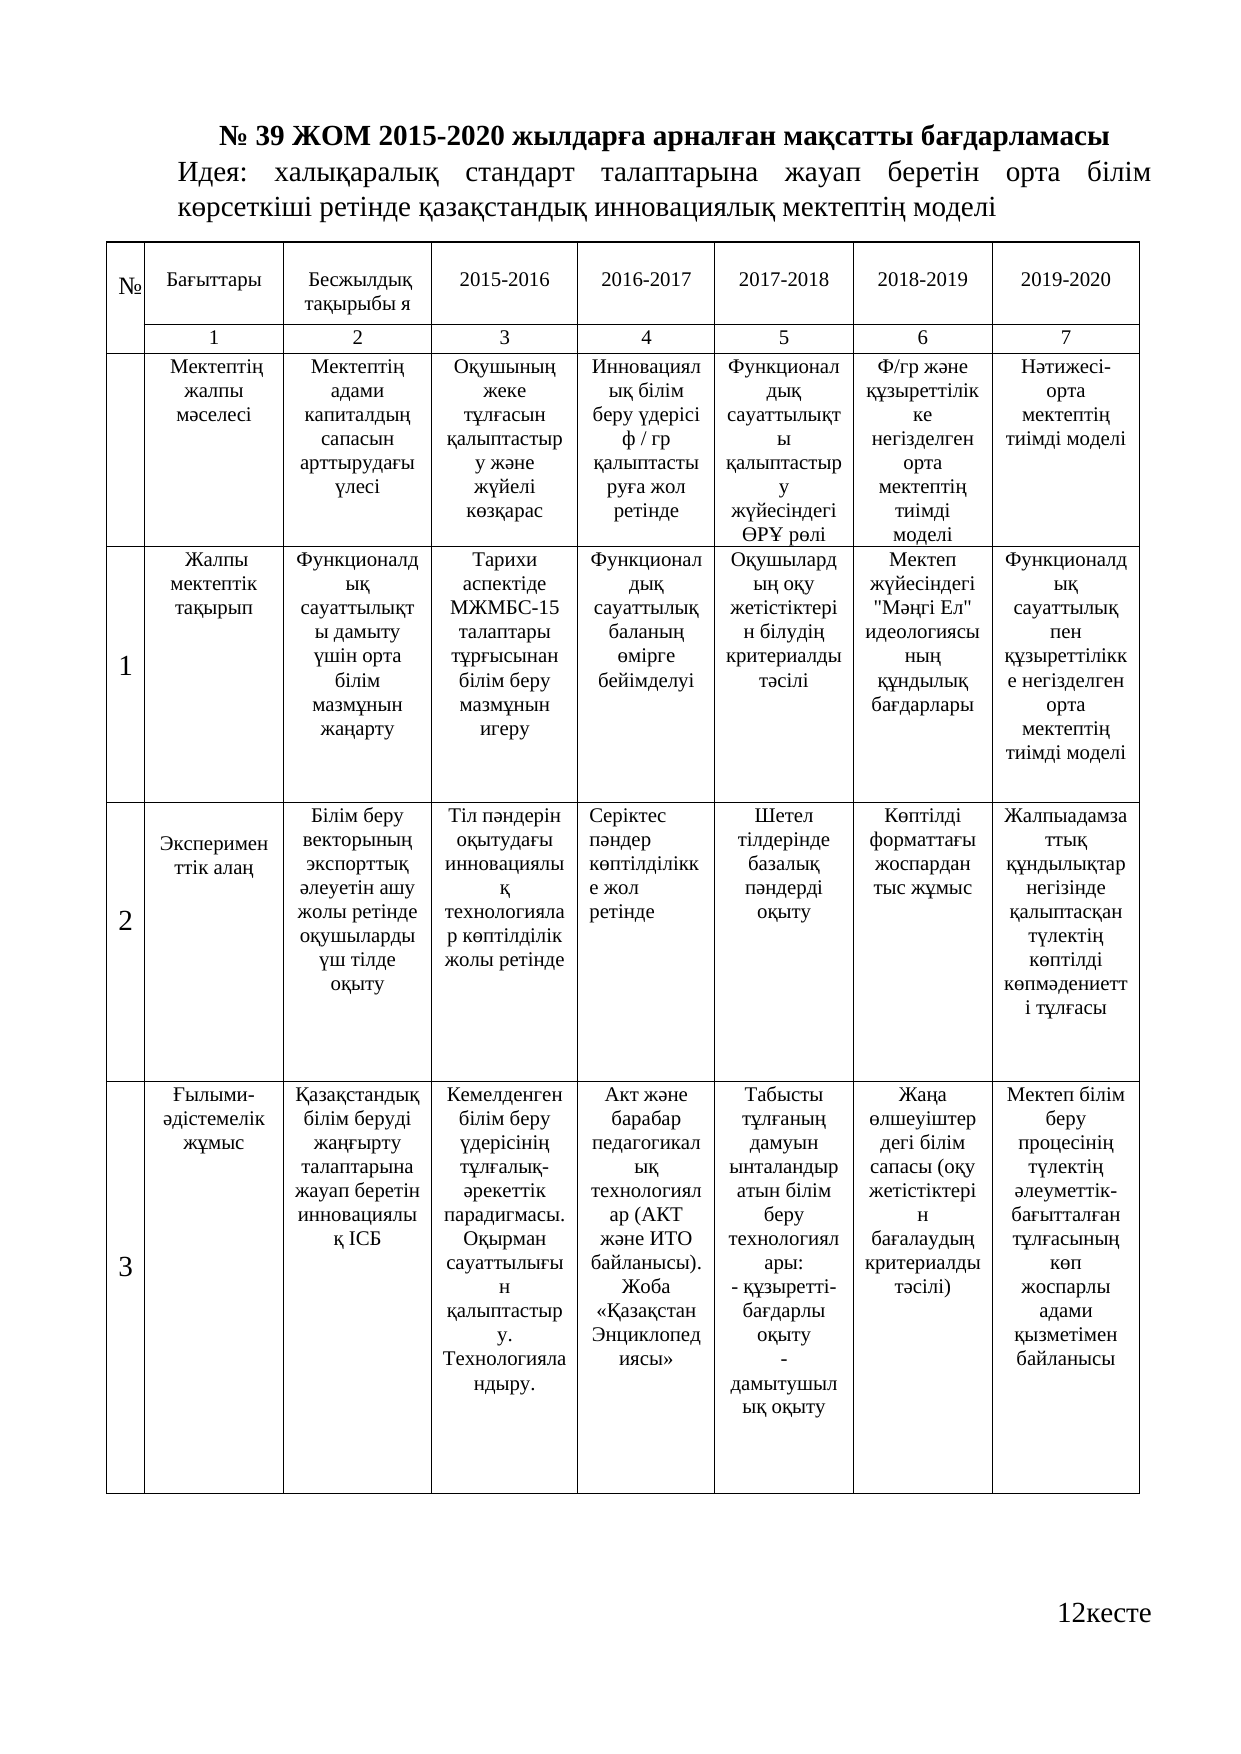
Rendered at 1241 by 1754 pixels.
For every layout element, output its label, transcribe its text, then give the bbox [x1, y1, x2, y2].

table_cell Функционалдық сауаттылық пен құзыреттілікке негізделген орта мектептің тиімді моделі [993, 547, 1139, 802]
table_cell Акт және барабар педагогикалық технологиялар (АКТ және ИТО байланысы). Жоба «Қазақстан Энциклопедиясы» [578, 1082, 714, 1493]
table_cell Білім беру векторының экспорттық әлеуетін ашу жолы ретінде оқушыларды үш тілде оқыту [284, 803, 431, 1081]
table_header 2017-2018 [715, 243, 853, 323]
table_cell Тіл пәндерін оқытудағы инновациялық технологиялар көптілділік жолы ретінде [432, 803, 577, 1081]
table_cell Эксперименттік алаң [145, 803, 283, 1081]
table_cell Функционалдық сауаттылық баланың өмірге бейімделуі [578, 547, 714, 802]
table_cell 6 [854, 325, 992, 353]
table_header 2015-2016 [432, 243, 577, 323]
table_cell 1 [145, 325, 283, 353]
table_header Бесжылдық тақырыбы я [284, 243, 431, 323]
table_cell Табысты тұлғаның дамуын ынталандыратын білім беру технологиялары: - құзыретті-бағдарлы оқыту - дамытушылық оқыту [715, 1082, 853, 1493]
table_cell Ф/гр және құзыреттілікке негізделген орта мектептің тиімді моделі [854, 354, 992, 546]
table_cell Мектептің адами капиталдың сапасын арттырудағы үлесі [284, 354, 431, 546]
table_cell Мектептің жалпы мәселесі [145, 354, 283, 546]
table_cell Мектеп жүйесіндегі "Мәңгі Ел" идеологиясының құндылық бағдарлары [854, 547, 992, 802]
table_cell Жаңа өлшеуіштердегі білім сапасы (оқу жетістіктерін бағалаудың критериалды тәсілі) [854, 1082, 992, 1493]
table_cell 3 [107, 1082, 144, 1493]
table_cell Мектеп білім беру процесінің түлектің әлеуметтік-бағытталған тұлғасының көп жоспарлы адами қызметімен байланысы [993, 1082, 1139, 1493]
table_cell Оқушының жеке тұлғасын қалыптастыру және жүйелі көзқарас [432, 354, 577, 546]
table_cell 2 [107, 803, 144, 1081]
table_header 2018-2019 [854, 243, 992, 323]
table_cell 3 [432, 325, 577, 353]
table_cell Жалпыадамзаттық құндылықтар негізінде қалыптасқан түлектің көптілді көпмәдениетті тұлғасы [993, 803, 1139, 1081]
table_header Бағыттары [145, 243, 283, 323]
text Идея: халықаралық стандарт талаптарына жауап беретін орта білім көрсеткіші ретінде қазақстандық инновациялық мектептің моделі [177, 154, 1152, 223]
table_cell Функционалдық сауаттылықты дамыту үшін орта білім мазмұнын жаңарту [284, 547, 431, 802]
table_cell Көптілді форматтағы жоспардан тыс жұмыс [854, 803, 992, 1081]
table_cell Тарихи аспектіде МЖМБС-15 талаптары тұрғысынан білім беру мазмұнын игеру [432, 547, 577, 802]
table_cell 1 [107, 547, 144, 802]
table_cell 2 [284, 325, 431, 353]
table_cell 5 [715, 325, 853, 353]
text № 39 ЖОМ 2015-2020 жылдарға арналған мақсатты бағдарламасы [177, 118, 1152, 152]
table_cell Функционалдық сауаттылықты қалыптастыру жүйесіндегі ӨРҰ рөлі [715, 354, 853, 546]
table_cell 7 [993, 325, 1139, 353]
table_cell Ғылыми-әдістемелік жұмыс [145, 1082, 283, 1493]
table_cell Шетел тілдерінде базалық пәндерді оқыту [715, 803, 853, 1081]
text 12кесте [177, 1565, 1152, 1628]
table_cell Инновациялық білім беру үдерісі ф / гр қалыптастыруға жол ретінде [578, 354, 714, 546]
table_cell Кемелденген білім беру үдерісінің тұлғалық-әрекеттік парадигмасы. Оқырман сауаттылығын қалыптастыру. Технологияландыру. [432, 1082, 577, 1493]
table_cell Жалпы мектептік тақырып [145, 547, 283, 802]
table_header 2016-2017 [578, 243, 714, 323]
table_header № [107, 243, 144, 353]
table_cell Оқушылардың оқу жетістіктерін білудің критериалды тәсілі [715, 547, 853, 802]
table_cell Нәтижесі-орта мектептің тиімді моделі [993, 354, 1139, 546]
table_cell 4 [578, 325, 714, 353]
table_cell Серіктес пәндер көптілділікке жол ретінде [578, 803, 714, 1081]
table_cell [107, 354, 144, 546]
table_header 2019-2020 [993, 243, 1139, 323]
table_cell Қазақстандық білім беруді жаңғырту талаптарына жауап беретін инновациялық ІСБ [284, 1082, 431, 1493]
